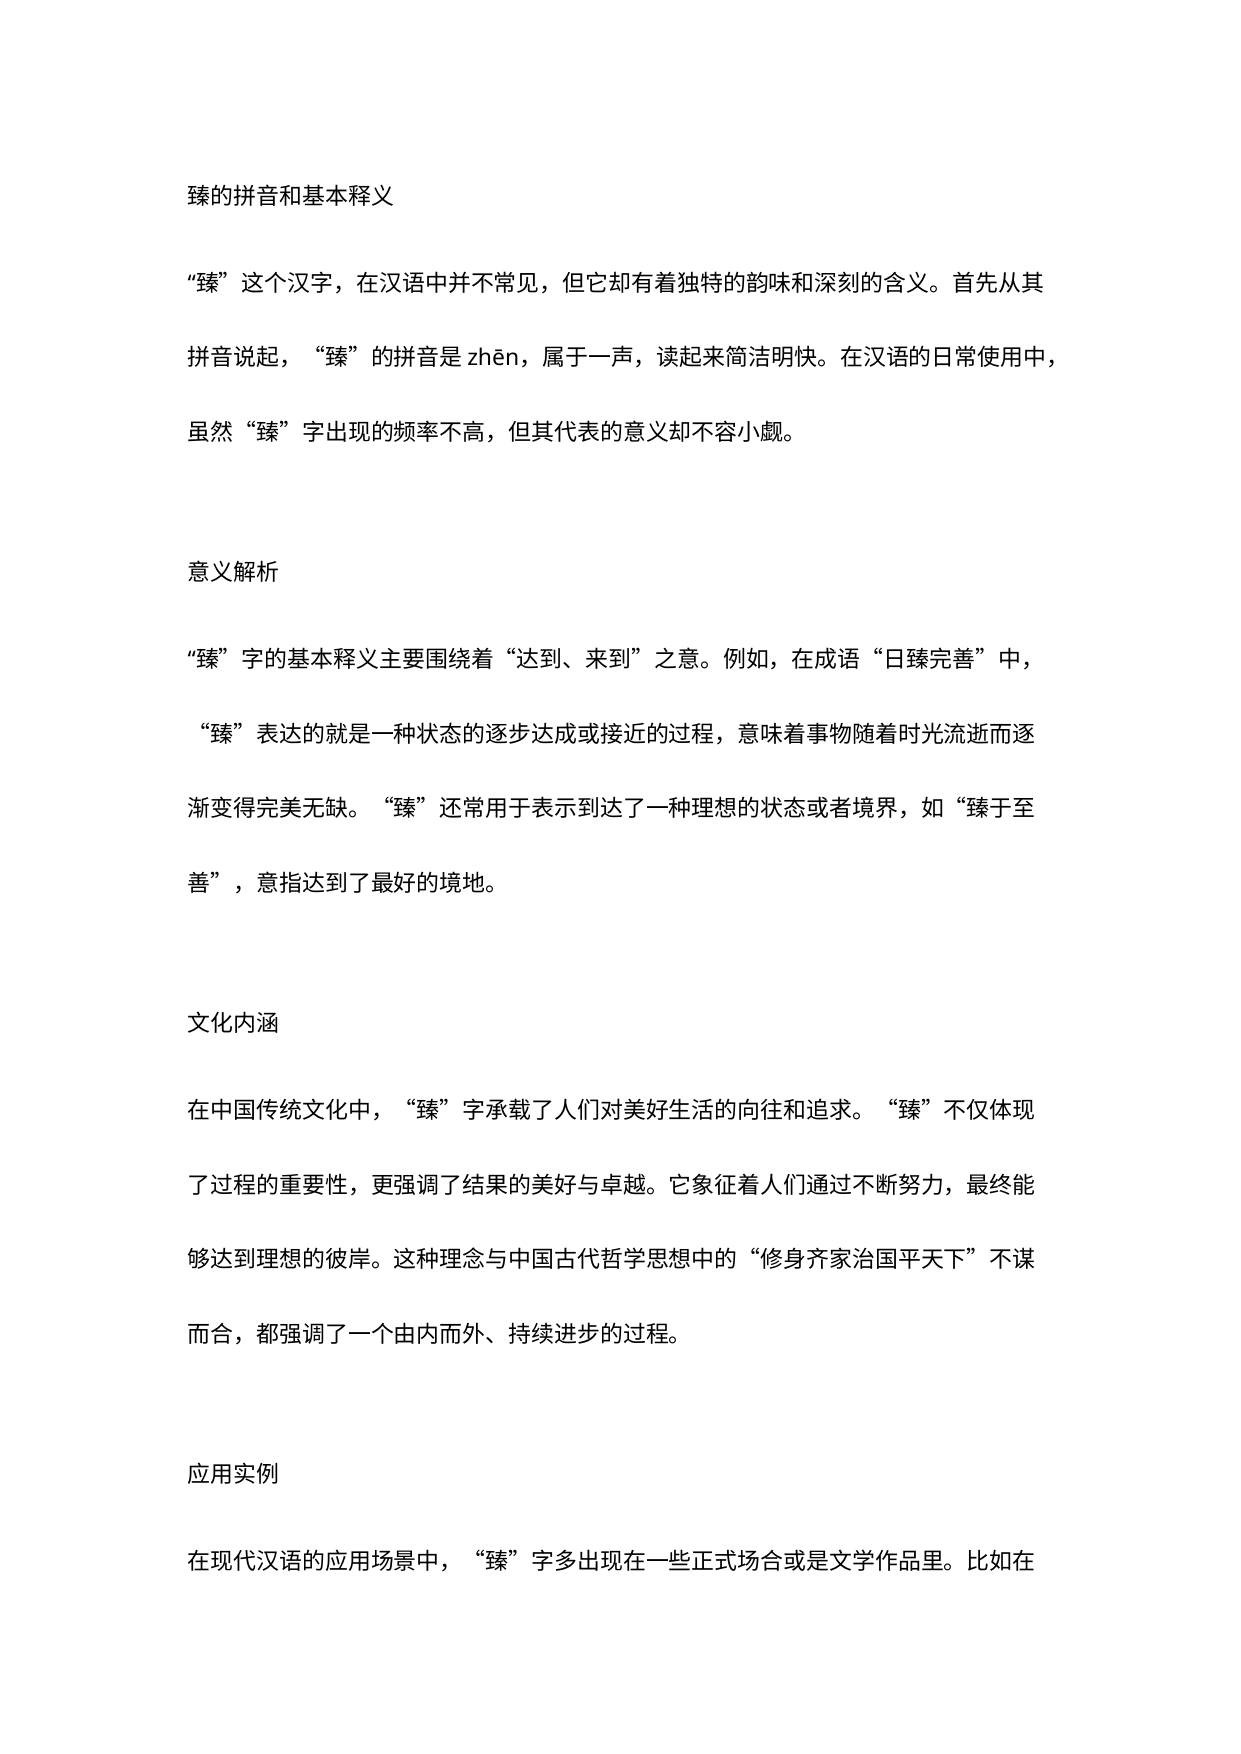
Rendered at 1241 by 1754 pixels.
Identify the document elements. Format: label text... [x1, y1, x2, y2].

text 臻的拼音和基本释义 [187, 162, 1053, 227]
text 意义解析 [187, 538, 1053, 603]
text “臻”字的基本释义主要围绕着“达到、来到”之意。例如，在成语“日臻完善”中，“臻”表达的就是一种状态的逐步达成或接近的过程，意味着事物随着时光流逝而逐渐变得完美无缺。“臻”还常用于表示到达了一种理想的状态或者境界，如“臻于至善”，意指达到了最好的境地。 [187, 625, 1053, 914]
text “臻”这个汉字，在汉语中并不常见，但它却有着独特的韵味和深刻的含义。首先从其拼音说起，“臻”的拼音是zhēn，属于一声，读起来简洁明快。在汉语的日常使用中，虽然“臻”字出现的频率不高，但其代表的意义却不容小觑。 [187, 248, 1053, 463]
text 应用实例 [187, 1440, 1053, 1505]
text 文化内涵 [187, 989, 1053, 1054]
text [187, 1527, 1053, 1592]
text 在中国传统文化中，“臻”字承载了人们对美好生活的向往和追求。“臻”不仅体现了过程的重要性，更强调了结果的美好与卓越。它象征着人们通过不断努力，最终能够达到理想的彼岸。这种理念与中国古代哲学思想中的“修身齐家治国平天下”不谋而合，都强调了一个由内而外、持续进步的过程。 [187, 1076, 1053, 1365]
